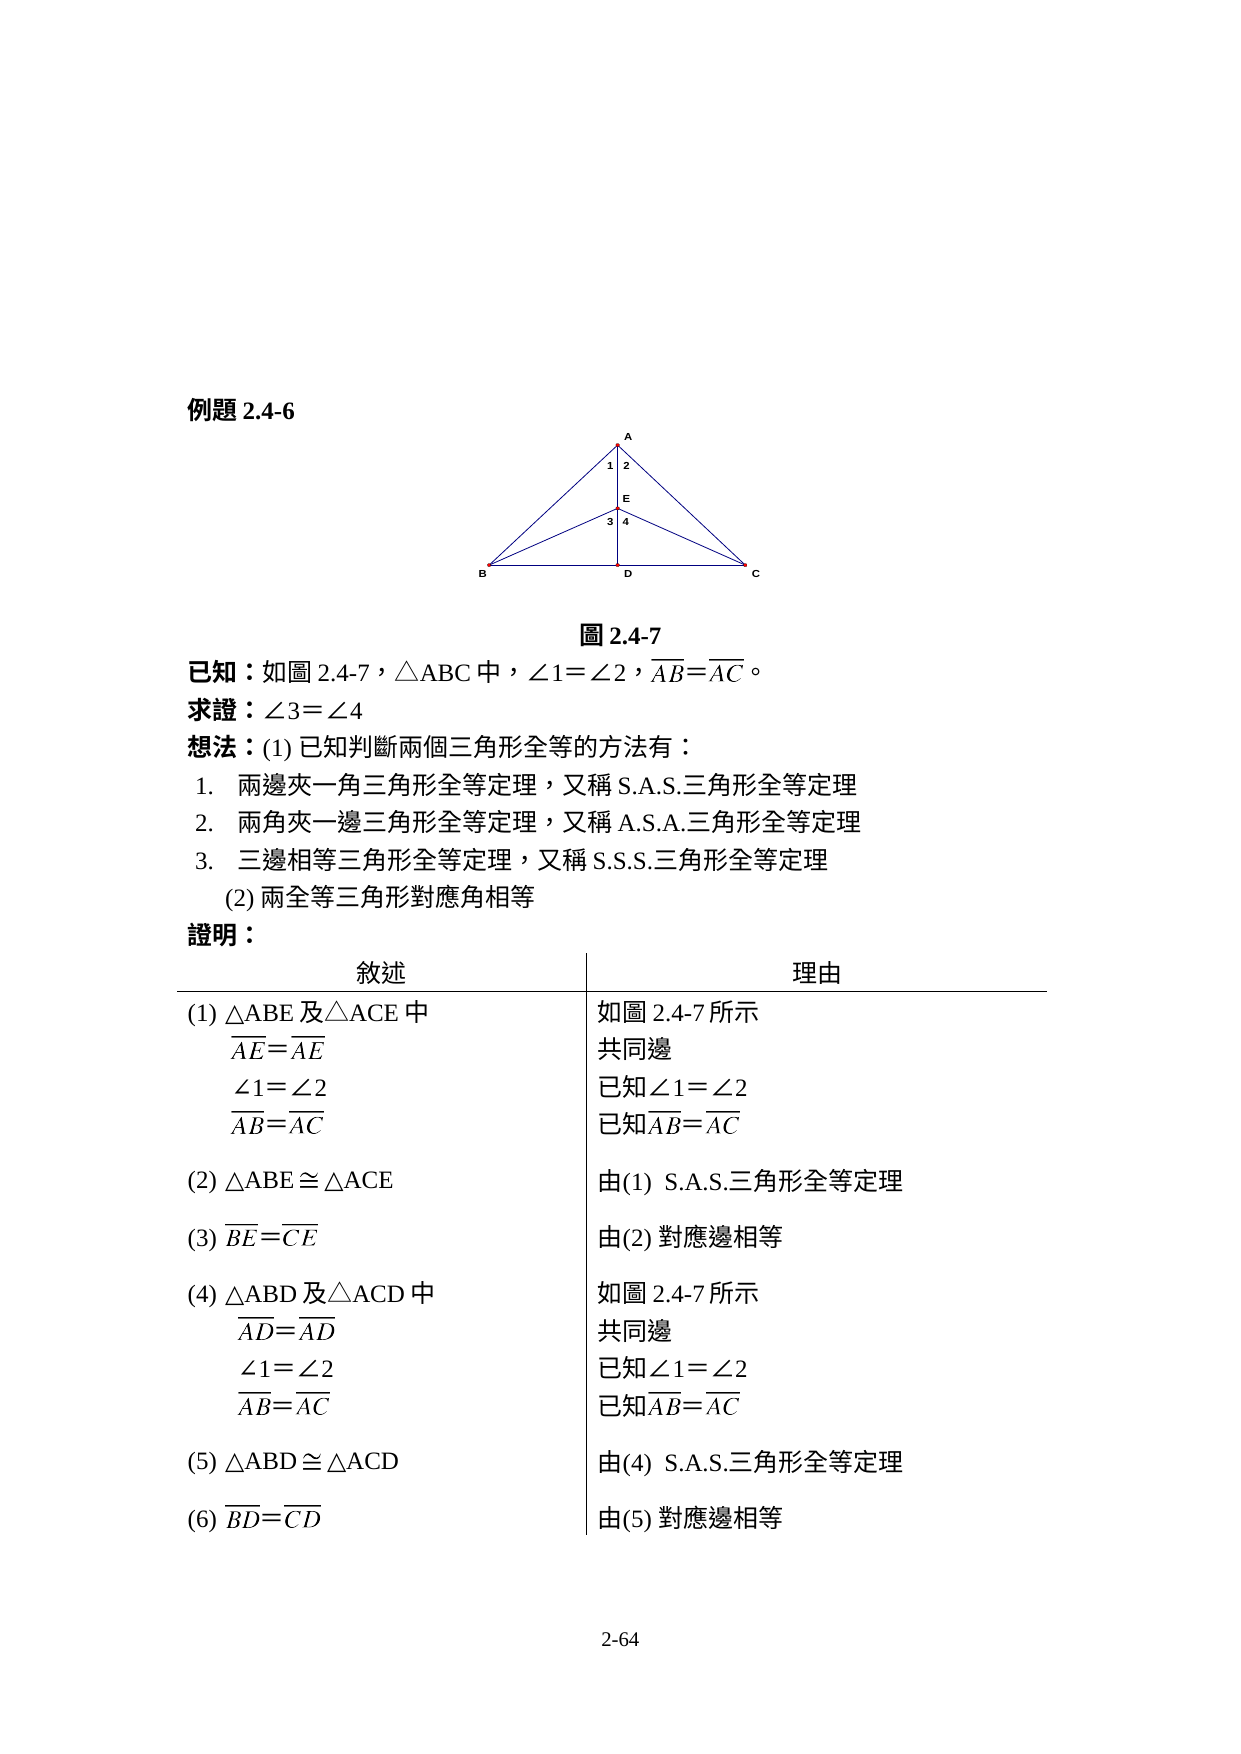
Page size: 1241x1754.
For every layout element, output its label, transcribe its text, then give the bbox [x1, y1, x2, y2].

text 證明： [187, 914, 1053, 952]
text (2) 兩全等三角形對應角相等 [187, 877, 1053, 914]
text 想法：(1) 已知判斷兩個三角形全等的方法有： [187, 727, 1053, 764]
table_header 敘述 [176, 953, 586, 991]
picture [237, 1317, 274, 1340]
list 三邊相等三角形全等定理，又稱S.S.S.三角形全等定理 [187, 839, 1053, 877]
picture [705, 1111, 740, 1134]
picture [303, 1453, 321, 1470]
picture [295, 1392, 330, 1415]
picture [225, 1224, 258, 1246]
text 已知：如圖2.4-7，△ABC中，∠1＝∠2，＝。 [187, 652, 1053, 689]
picture [650, 659, 684, 682]
text 圖2.4-7 [187, 614, 1053, 652]
text 求證：∠3＝∠4 [187, 689, 1053, 727]
picture [225, 1505, 260, 1528]
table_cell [177, 992, 586, 1535]
picture [298, 1317, 335, 1340]
list 兩邊夾一角三角形全等定理，又稱S.A.S.三角形全等定理 [187, 764, 1053, 802]
picture [288, 1111, 324, 1134]
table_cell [587, 992, 1047, 1535]
picture [647, 1392, 681, 1415]
picture [705, 1392, 740, 1415]
picture [300, 1172, 318, 1188]
picture [290, 1036, 325, 1059]
list 兩角夾一邊三角形全等定理，又稱A.S.A.三角形全等定理 [187, 802, 1053, 839]
picture [230, 1036, 266, 1059]
picture [284, 1505, 321, 1528]
table_header 理由 [587, 953, 1047, 991]
text 例題2.4-6 [187, 389, 1053, 427]
picture [708, 659, 744, 682]
picture [282, 1224, 318, 1246]
picture [237, 1392, 271, 1415]
picture [230, 1111, 264, 1134]
picture [647, 1111, 681, 1134]
